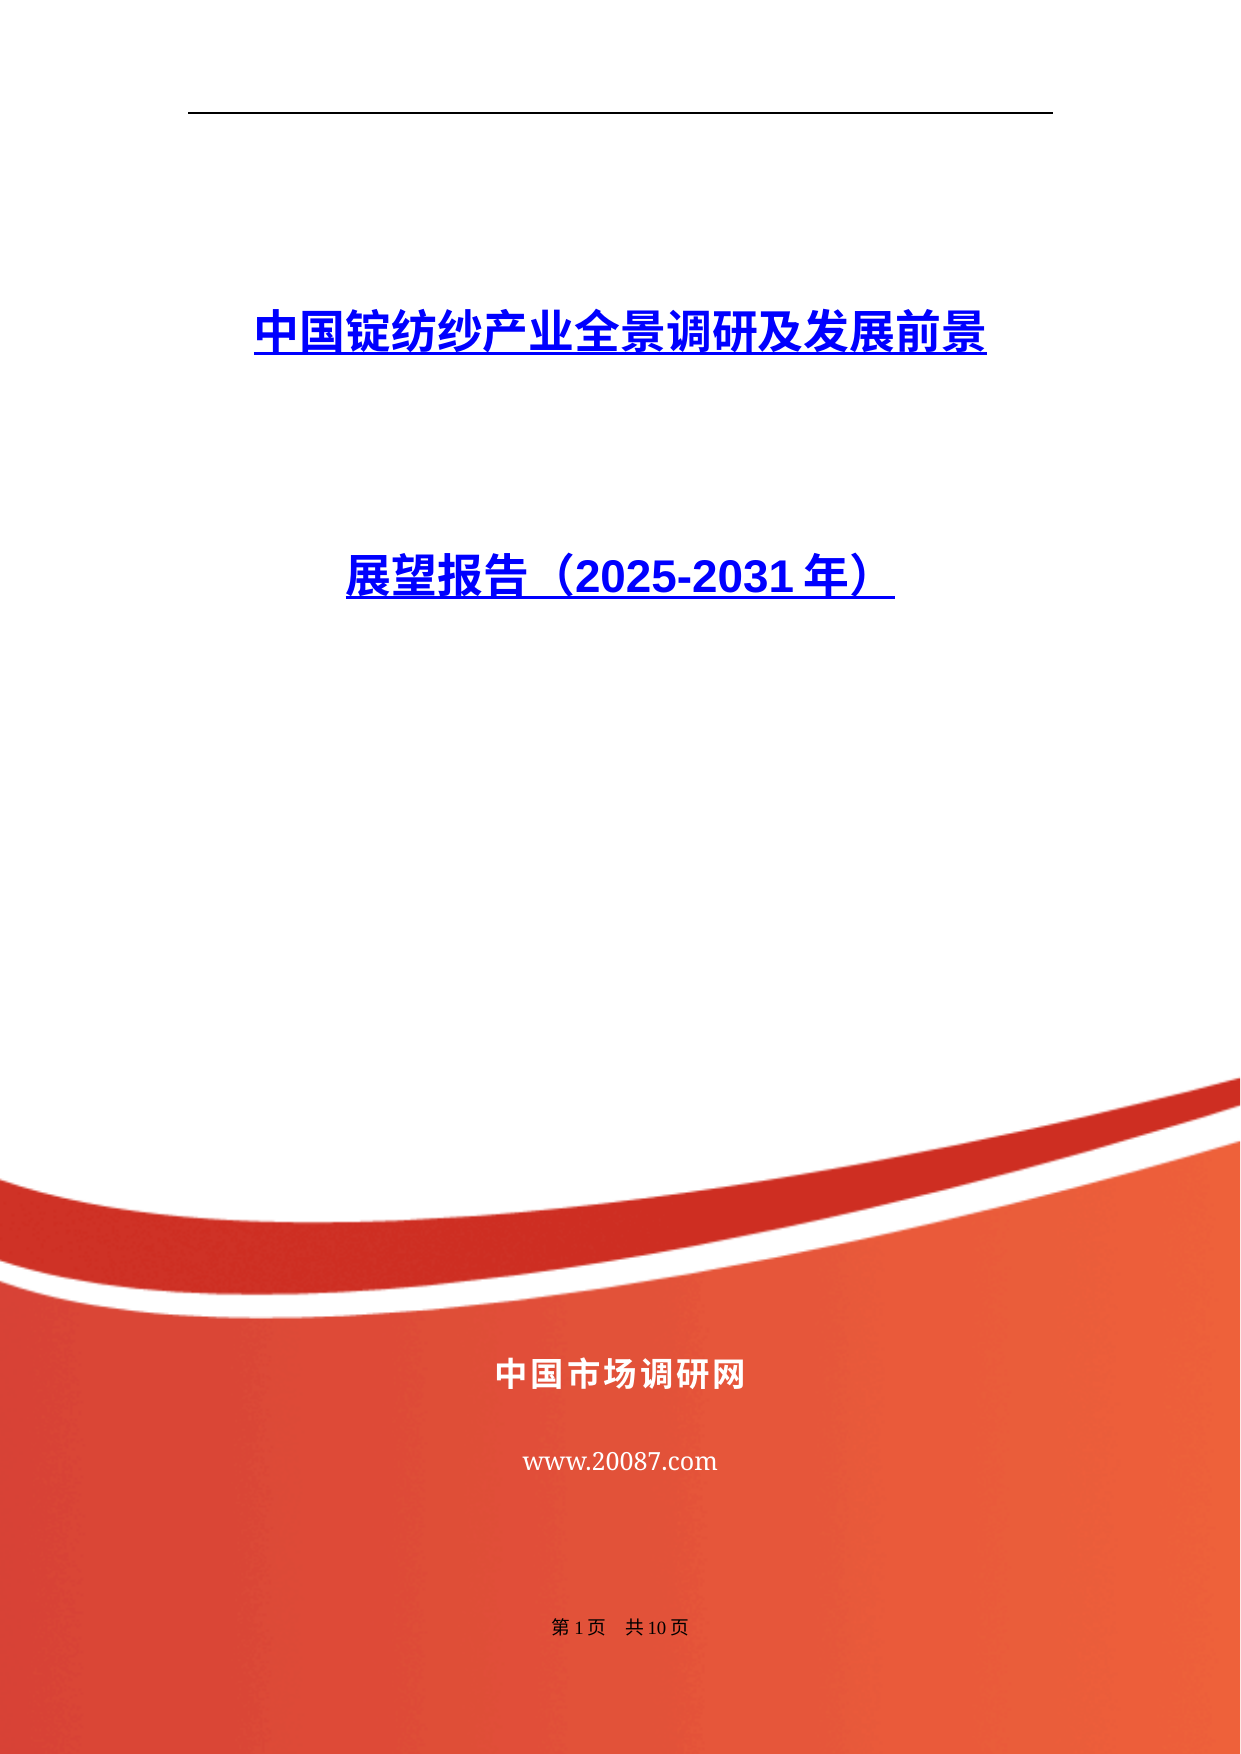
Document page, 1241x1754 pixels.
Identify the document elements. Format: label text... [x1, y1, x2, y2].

picture [0, 1006, 1241, 1754]
table_header 中国锭纺纱产业全景调研及发展前景展望报告（2025-2031年） [188, 207, 1053, 773]
text www.20087.com [187, 1428, 1053, 1493]
subtitle 中国市场调研网 [187, 1339, 1053, 1404]
